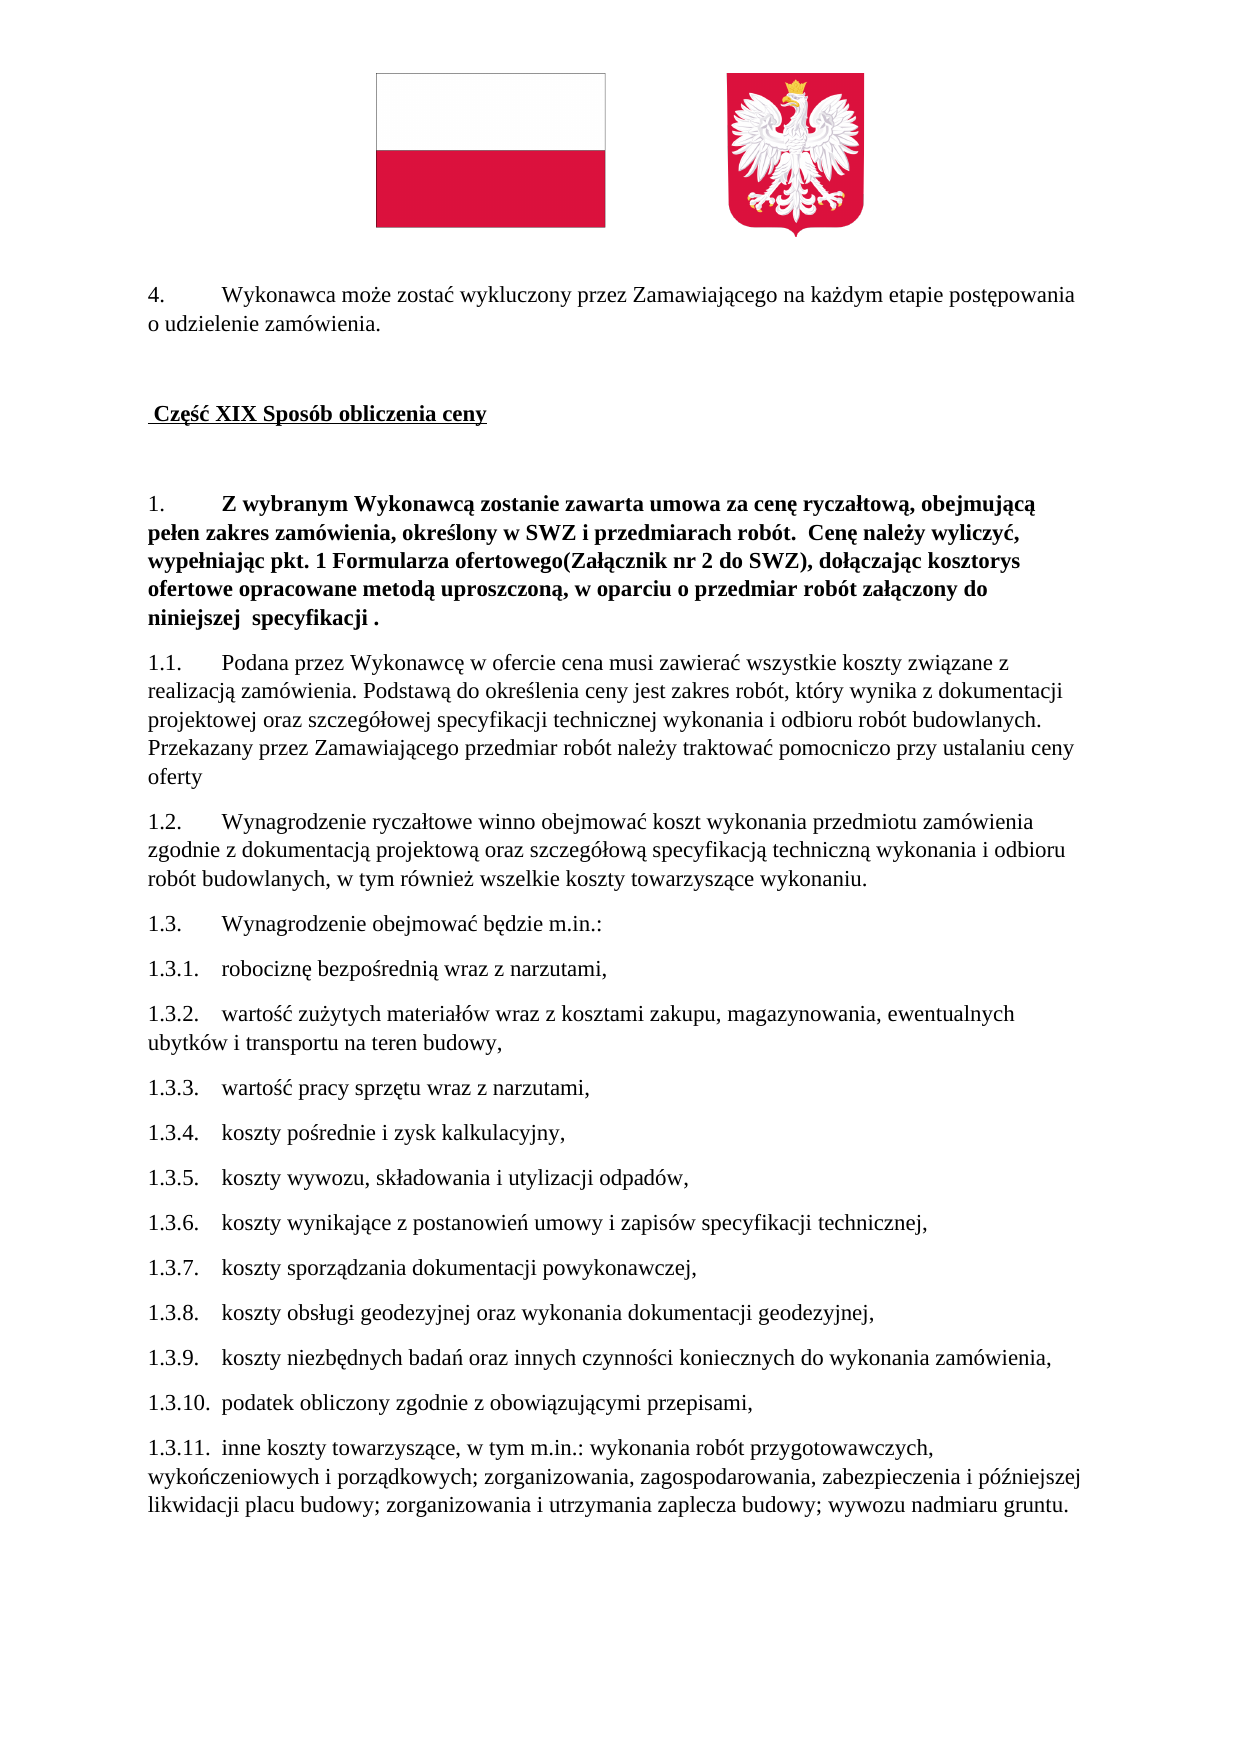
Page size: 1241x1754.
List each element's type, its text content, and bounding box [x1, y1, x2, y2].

text 1.3.11. inne koszty towarzyszące, w tym m.in.: wykonania robót przygotowawczych, wykończeniowych i porządkowych; zorganizowania, zagospodarowania, zabezpieczenia i późniejszej likwidacji placu budowy; zorganizowania i utrzymania zaplecza budowy; wywozu nadmiaru gruntu. [148, 1434, 1093, 1518]
text 1.3.1. robociznę bezpośrednią wraz z narzutami, [148, 955, 1093, 981]
text 1.3.10. podatek obliczony zgodnie z obowiązującymi przepisami, [148, 1389, 1093, 1416]
text 1.3.4. koszty pośrednie i zysk kalkulacyjny, [148, 1119, 1093, 1145]
text 1.1. Podana przez Wykonawcę w ofercie cena musi zawierać wszystkie koszty związane z realizacją zamówienia. Podstawą do określenia ceny jest zakres robót, który wynika z dokumentacji projektowej oraz szczegółowej specyfikacji technicznej wykonania i odbioru robót budowlanych. Przekazany przez Zamawiającego przedmiar robót należy traktować pomocniczo przy ustalaniu ceny oferty [148, 649, 1093, 789]
text 4. Wykonawca może zostać wykluczony przez Zamawiającego na każdym etapie postępowania o udzielenie zamówienia. [148, 281, 1093, 336]
text 1.3.8. koszty obsługi geodezyjnej oraz wykonania dokumentacji geodezyjnej, [148, 1299, 1093, 1326]
picture [376, 73, 865, 237]
text Część XIX Sposób obliczenia ceny [148, 400, 1093, 426]
text 1.2. Wynagrodzenie ryczałtowe winno obejmować koszt wykonania przedmiotu zamówienia zgodnie z dokumentacją projektową oraz szczegółową specyfikacją techniczną wykonania i odbioru robót budowlanych, w tym również wszelkie koszty towarzyszące wykonaniu. [148, 808, 1093, 891]
text 1. Z wybranym Wykonawcą zostanie zawarta umowa za cenę ryczałtową, obejmującą pełen zakres zamówienia, określony w SWZ i przedmiarach robót. Cenę należy wyliczyć, wypełniając pkt. 1 Formularza ofertowego(Załącznik nr 2 do SWZ), dołączając kosztorys ofertowe opracowane metodą uproszczoną, w oparciu o przedmiar robót załączony do niniejszej specyfikacji . [148, 490, 1093, 630]
text 1.3.6. koszty wynikające z postanowień umowy i zapisów specyfikacji technicznej, [148, 1209, 1093, 1235]
text 1.3.3. wartość pracy sprzętu wraz z narzutami, [148, 1074, 1093, 1100]
text 1.3. Wynagrodzenie obejmować będzie m.in.: [148, 910, 1093, 936]
text 1.3.7. koszty sporządzania dokumentacji powykonawczej, [148, 1254, 1093, 1280]
text 1.3.2. wartość zużytych materiałów wraz z kosztami zakupu, magazynowania, ewentualnych ubytków i transportu na teren budowy, [148, 1000, 1093, 1055]
text 1.3.5. koszty wywozu, składowania i utylizacji odpadów, [148, 1164, 1093, 1190]
text 1.3.9. koszty niezbędnych badań oraz innych czynności koniecznych do wykonania zamówienia, [148, 1344, 1093, 1371]
